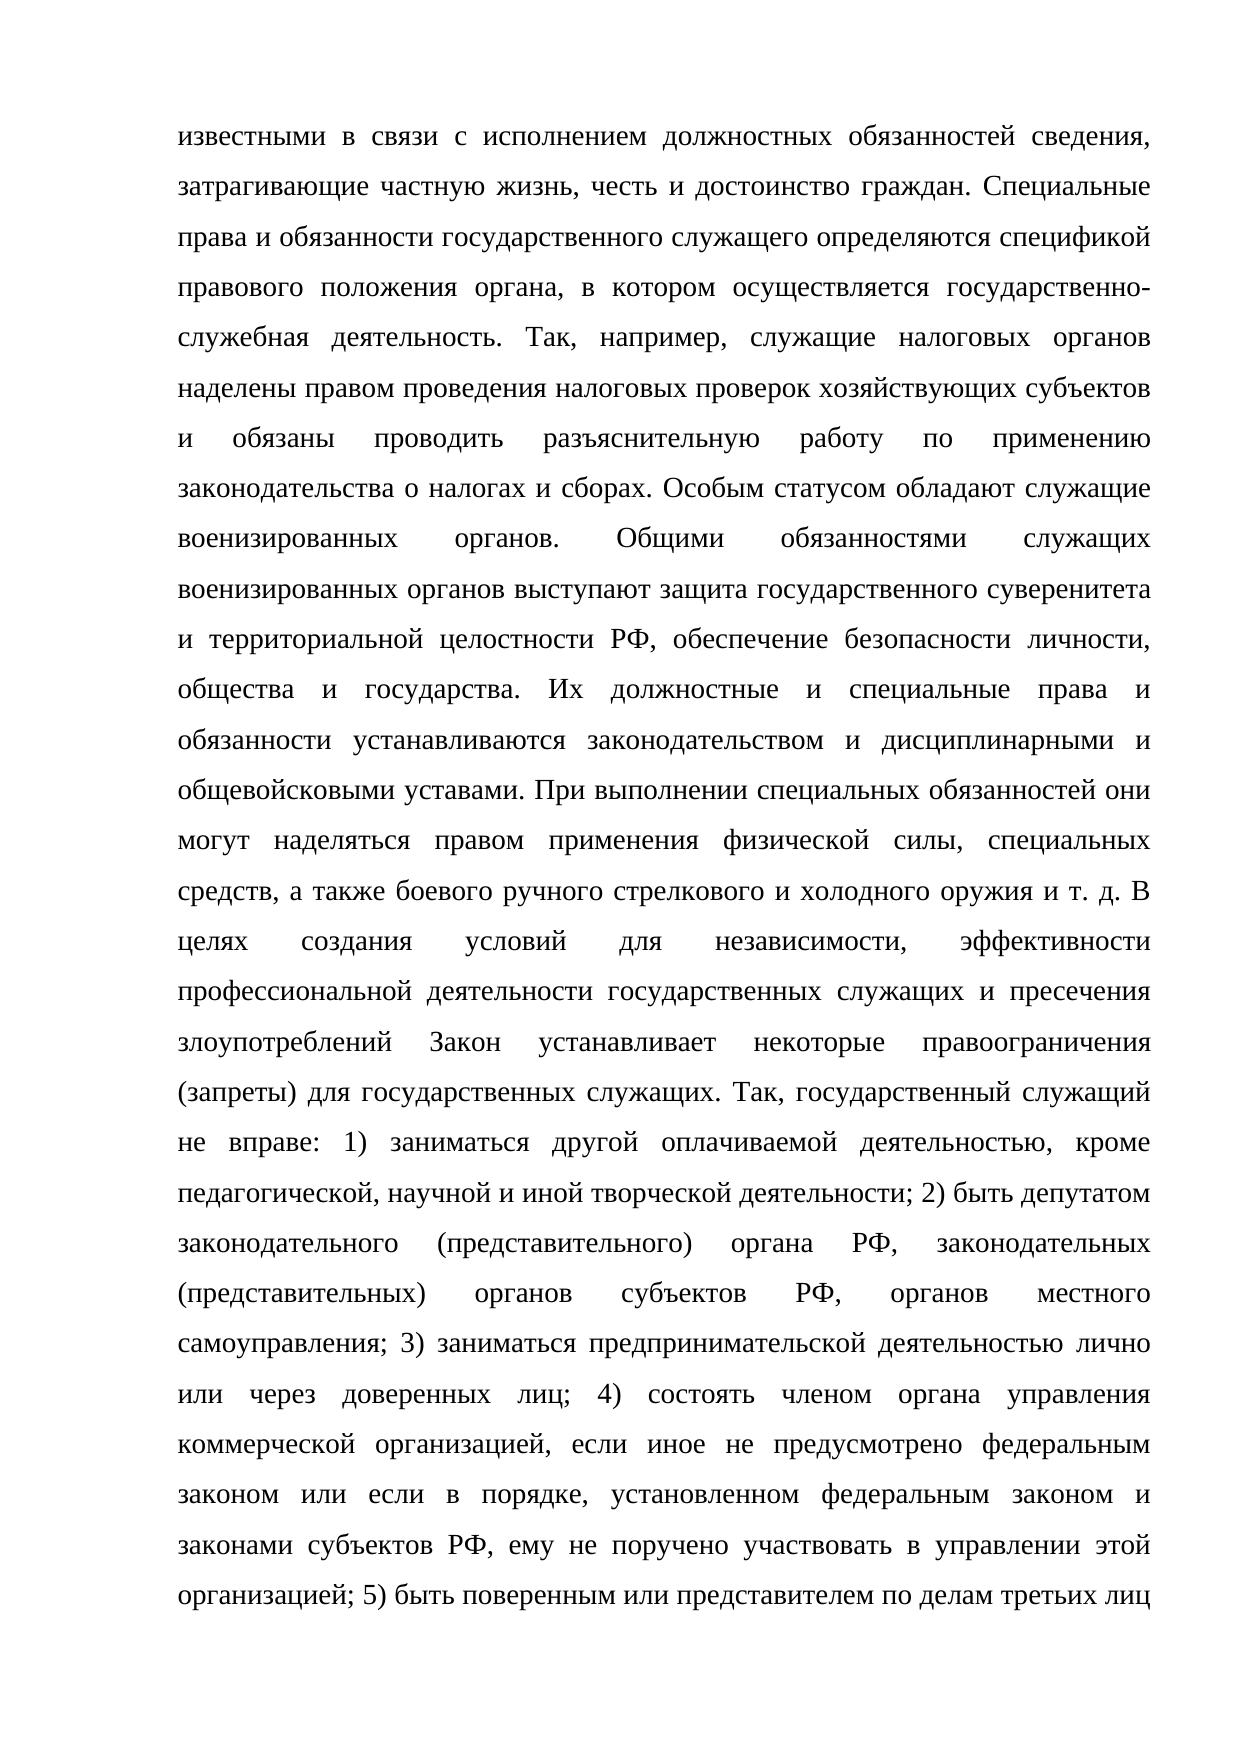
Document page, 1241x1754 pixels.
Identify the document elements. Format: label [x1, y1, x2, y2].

text [177, 118, 1152, 1611]
